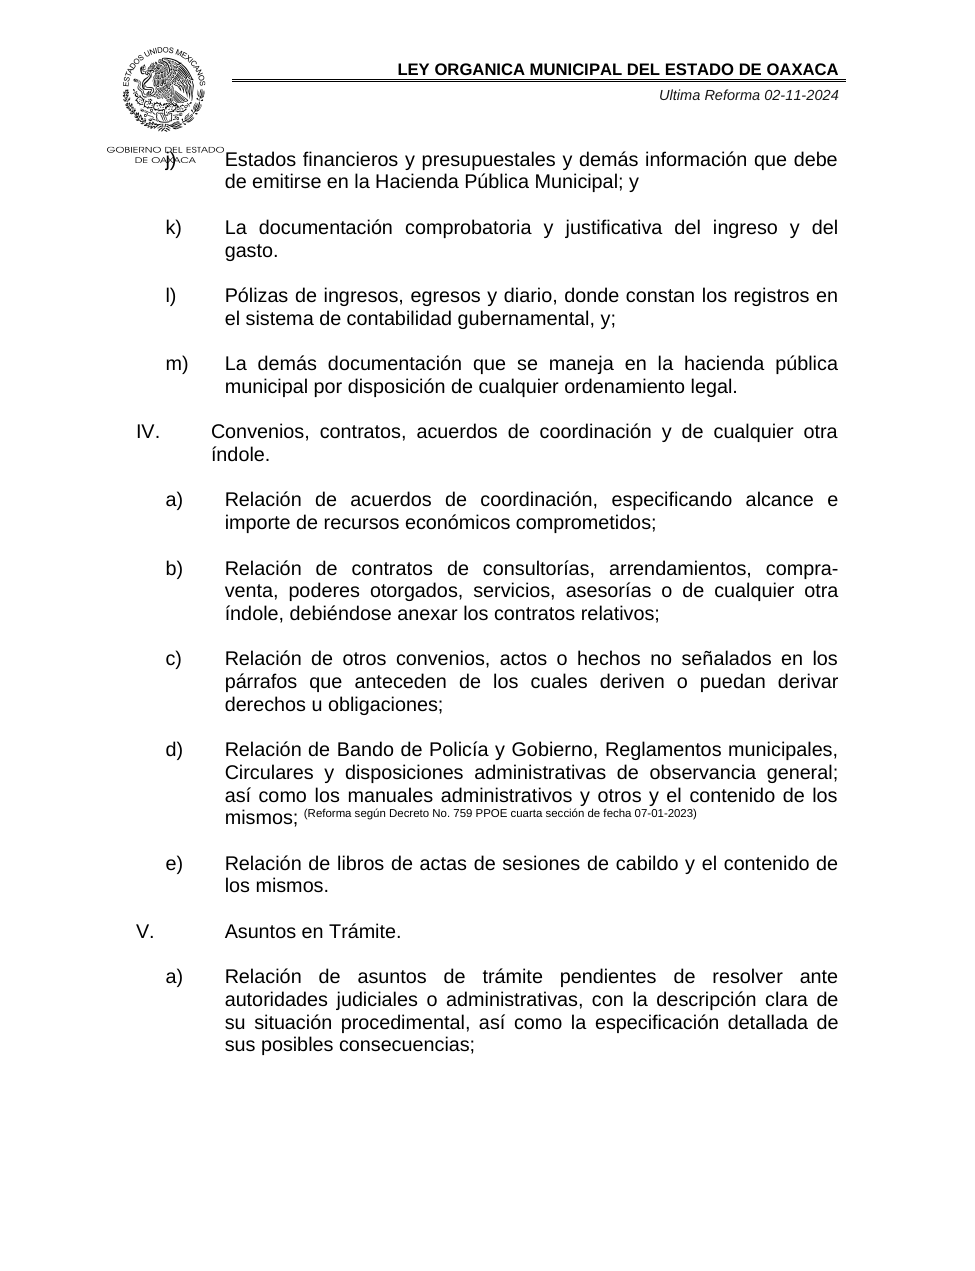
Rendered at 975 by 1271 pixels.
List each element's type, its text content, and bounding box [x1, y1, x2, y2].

list Convenios, contratos, acuerdos de coordinación y de cualquier otra índole. [136, 420, 839, 466]
list Asuntos en Trámite. [136, 920, 839, 942]
list Estados financieros y presupuestales y demás información que debe de emitirse en la Hacienda Pública Municipal; y [165, 148, 839, 193]
text c) Relación de otros convenios, actos o hechos no señalados en los párrafos que anteceden de los cuales deriven o puedan derivar derechos u obligaciones; [165, 647, 839, 715]
list Relación de Bando de Policía y Gobierno, Reglamentos municipales, Circulares y disposiciones administrativas de observancia general; así como los manuales administrativos y otros y el contenido de los mismos; (Reforma según Decreto No. 759 PPOE cuarta sección de fecha 07-01-2023) [165, 738, 839, 829]
list Relación de acuerdos de coordinación, especificando alcance e importe de recursos económicos comprometidos; [165, 488, 839, 534]
text m) La demás documentación que se maneja en la hacienda pública municipal por disposición de cualquier ordenamiento legal. [165, 352, 839, 397]
list La documentación comprobatoria y justificativa del ingreso y del gasto. [165, 216, 839, 261]
text l) Pólizas de ingresos, egresos y diario, donde constan los registros en el sistema de contabilidad gubernamental, y; [165, 284, 839, 329]
picture [104, 44, 227, 166]
text e) Relación de libros de actas de sesiones de cabildo y el contenido de los mismos. [165, 852, 839, 897]
list Relación de contratos de consultorías, arrendamientos, compra-venta, poderes otorgados, servicios, asesorías o de cualquier otra índole, debiéndose anexar los contratos relativos; [165, 556, 839, 624]
list Relación de asuntos de trámite pendientes de resolver ante autoridades judiciales o administrativas, con la descripción clara de su situación procedimental, así como la especificación detallada de sus posibles consecuencias; [165, 965, 839, 1056]
